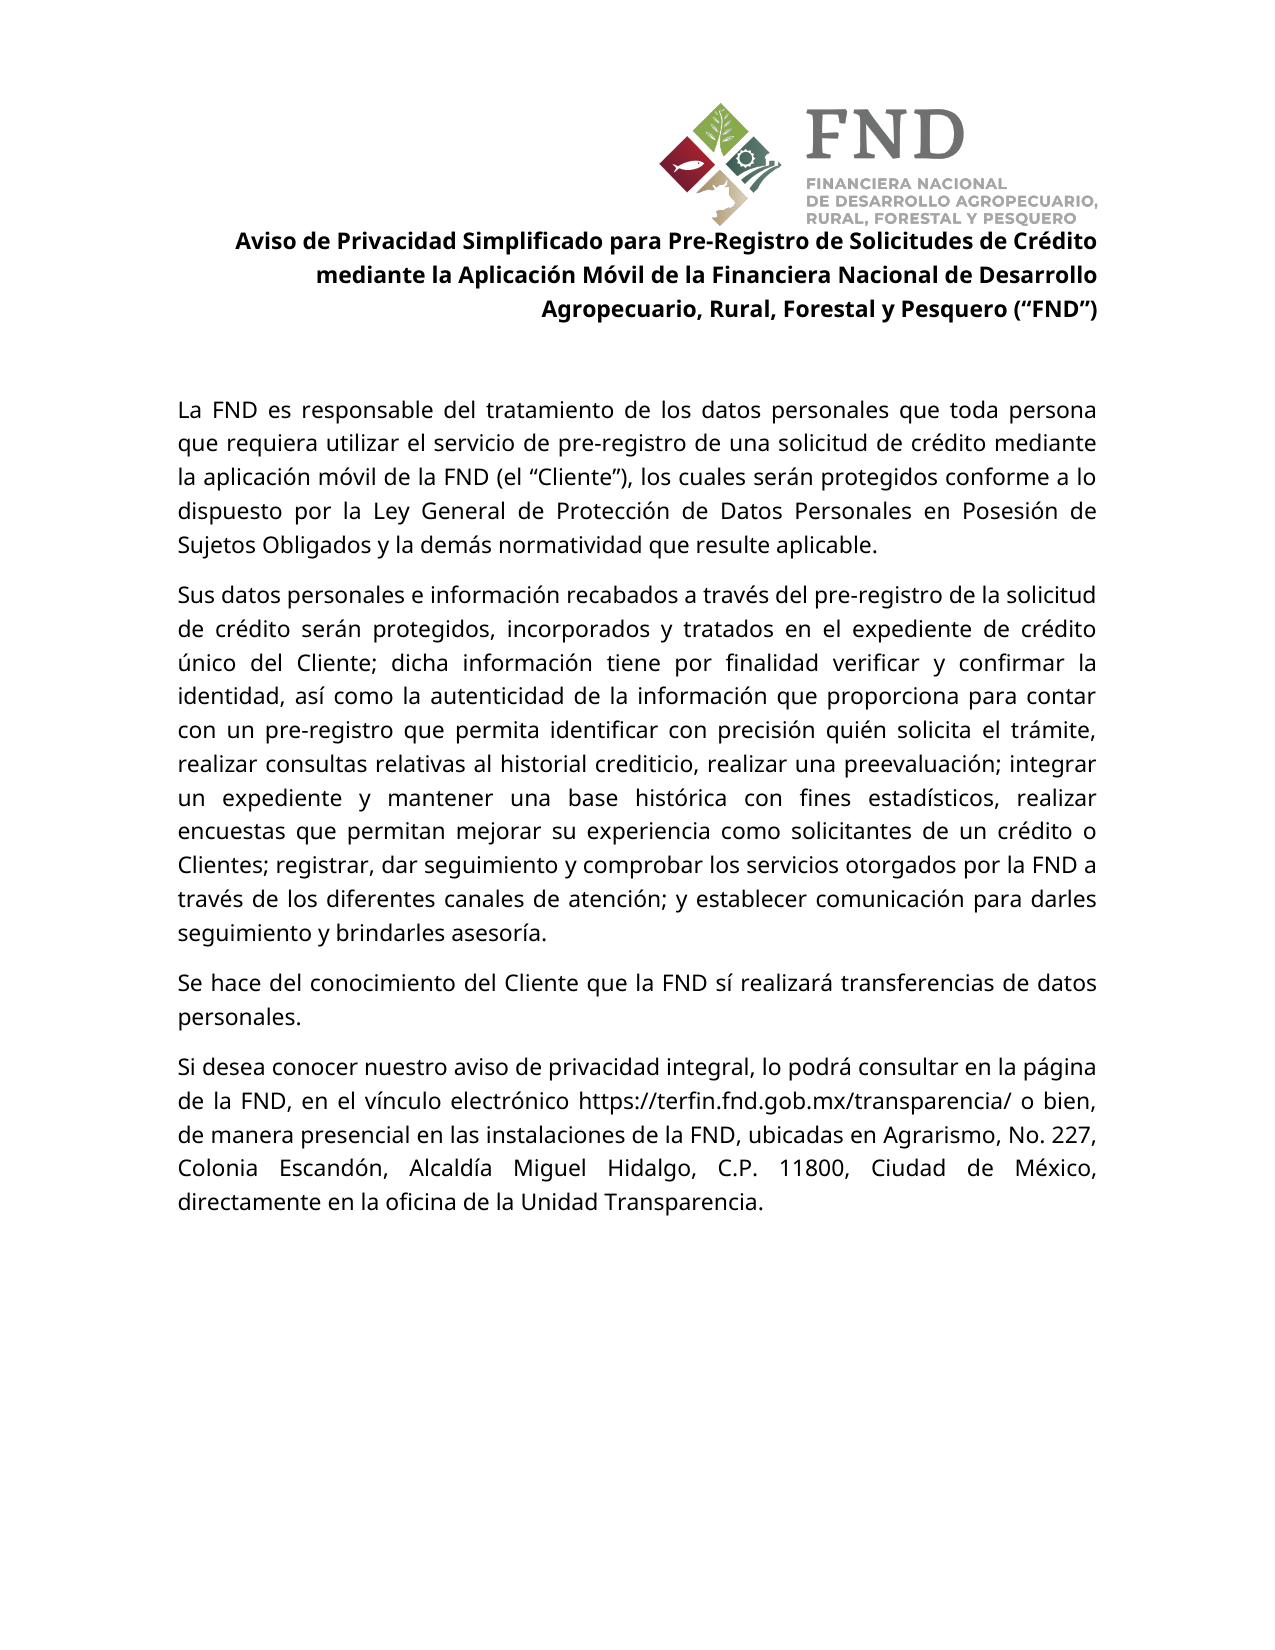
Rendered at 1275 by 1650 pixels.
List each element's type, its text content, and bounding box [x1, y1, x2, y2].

text Sus datos personales e información recabados a través del pre-registro de la solicitud de crédito serán protegidos, incorporados y tratados en el expediente de crédito único del Cliente; dicha información tiene por finalidad verificar y confirmar la identidad, así como la autenticidad de la información que proporciona para contar con un pre-registro que permita identificar con precisión quién solicita el trámite, realizar consultas relativas al historial crediticio, realizar una preevaluación; integrar un expediente y mantener una base histórica con fines estadísticos, realizar encuestas que permitan mejorar su experiencia como solicitantes de un crédito o Clientes; registrar, dar seguimiento y comprobar los servicios otorgados por la FND a través de los diferentes canales de atención; y establecer comunicación para darles seguimiento y brindarles asesoría. [177, 579, 1098, 948]
text La FND es responsable del tratamiento de los datos personales que toda persona que requiera utilizar el servicio de pre-registro de una solicitud de crédito mediante la aplicación móvil de la FND (el “Cliente”), los cuales serán protegidos conforme a lo dispuesto por la Ley General de Protección de Datos Personales en Posesión de Sujetos Obligados y la demás normatividad que resulte aplicable. [177, 394, 1098, 560]
text Aviso de Privacidad Simplificado para Pre-Registro de Solicitudes de Crédito mediante la Aplicación Móvil de la Financiera Nacional de Desarrollo Agropecuario, Rural, Forestal y Pesquero (“FND”) [177, 225, 1098, 324]
text Se hace del conocimiento del Cliente que la FND sí realizará transferencias de datos personales. [177, 967, 1098, 1032]
picture [659, 103, 1098, 226]
text Si desea conocer nuestro aviso de privacidad integral, lo podrá consultar en la página de la FND, en el vínculo electrónico https://terfin.fnd.gob.mx/transparencia/ o bien, de manera presencial en las instalaciones de la FND, ubicadas en Agrarismo, No. 227, Colonia Escandón, Alcaldía Miguel Hidalgo, C.P. 11800, Ciudad de México, directamente en la oficina de la Unidad Transparencia. [177, 1051, 1098, 1217]
